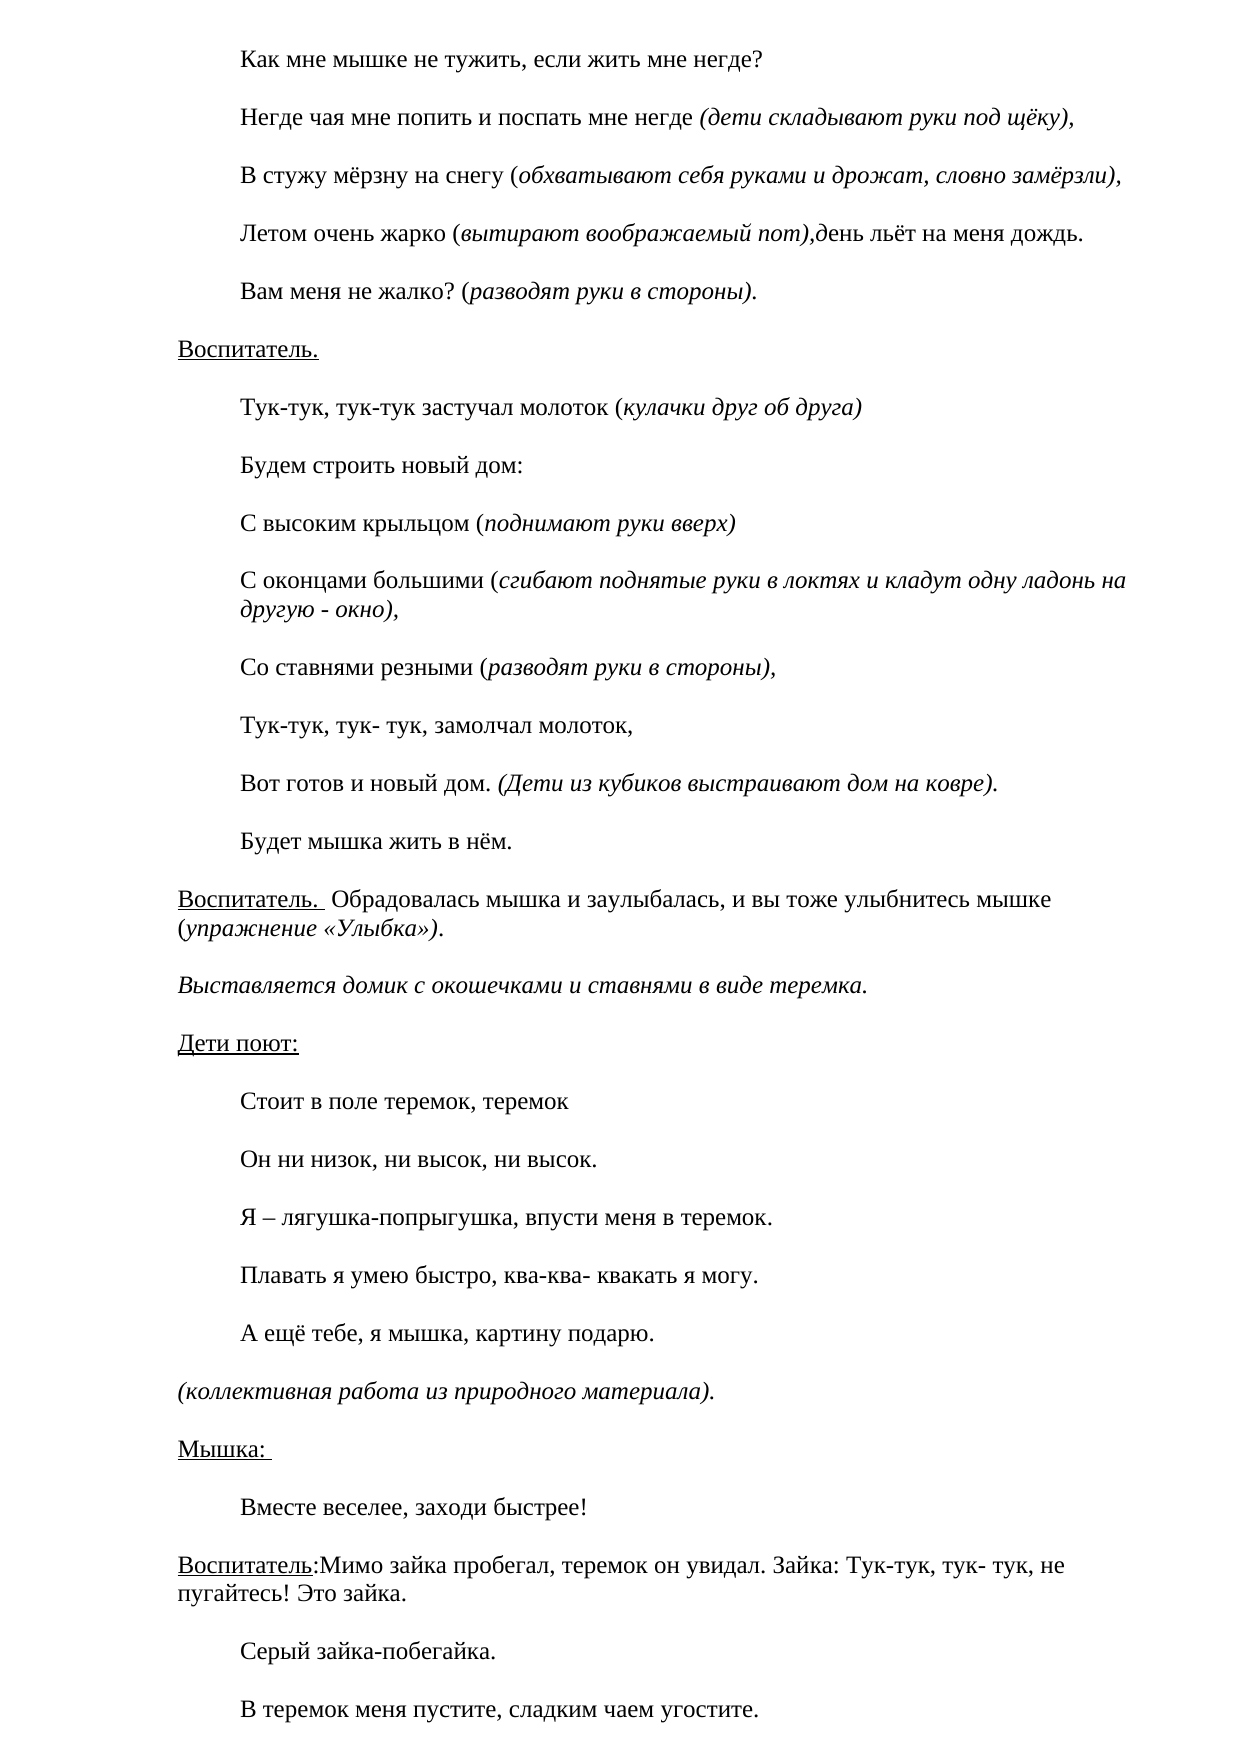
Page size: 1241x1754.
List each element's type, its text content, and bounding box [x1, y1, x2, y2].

text Негде чая мне попить и поспать мне негде (дети складывают руки под щёку), [240, 102, 1152, 131]
text Тук-тук, тук-тук застучал молоток (кулачки друг об друга) [240, 392, 1152, 421]
text Воспитатель:Мимо зайка пробегал, теремок он увидал. Зайка: Тук-тук, тук- тук, не пугайтесь! Это зайка. [177, 1550, 1152, 1607]
text Будет мышка жить в нём. [240, 826, 1152, 855]
text Вместе веселее, заходи быстрее! [240, 1492, 1152, 1521]
text Как мне мышке не тужить, если жить мне негде? [240, 44, 1152, 73]
text Летом очень жарко (вытирают воображаемый пот),день льёт на меня дождь. [240, 218, 1152, 247]
text В теремок меня пустите, сладким чаем угостите. [240, 1694, 1152, 1723]
text Дети поют: [177, 1028, 1152, 1057]
text Тук-тук, тук- тук, замолчал молоток, [240, 710, 1152, 739]
text Он ни низок, ни высок, ни высок. [240, 1144, 1152, 1173]
text Выставляется домик с окошечками и ставнями в виде теремка. [177, 971, 1152, 999]
text Вам меня не жалко? (разводят руки в стороны). [240, 276, 1152, 305]
text В стужу мёрзну на снегу (обхватывают себя руками и дрожат, словно замёрзли), [240, 160, 1152, 189]
text Серый зайка-побегайка. [240, 1636, 1152, 1665]
text Я – лягушка-попрыгушка, впусти меня в теремок. [240, 1202, 1152, 1231]
text С высоким крыльцом (поднимают руки вверх) [240, 508, 1152, 536]
text А ещё тебе, я мышка, картину подарю. [240, 1318, 1152, 1347]
text Воспитатель. [177, 334, 1152, 363]
text Стоит в поле теремок, теремок [240, 1086, 1152, 1115]
text Плавать я умею быстро, ква-ква- квакать я могу. [240, 1260, 1152, 1289]
text Со ставнями резными (разводят руки в стороны), [240, 652, 1152, 681]
text (коллективная работа из природного материала). [177, 1376, 1152, 1405]
text Воспитатель. Обрадовалась мышка и заулыбалась, и вы тоже улыбнитесь мышке (упражнение «Улыбка»). [177, 884, 1152, 941]
text Мышка: [177, 1434, 1152, 1463]
text Будем строить новый дом: [240, 450, 1152, 478]
text С оконцами большими (сгибают поднятые руки в локтях и кладут одну ладонь на другую - окно), [240, 566, 1152, 623]
text Вот готов и новый дом. (Дети из кубиков выстраивают дом на ковре). [240, 768, 1152, 797]
